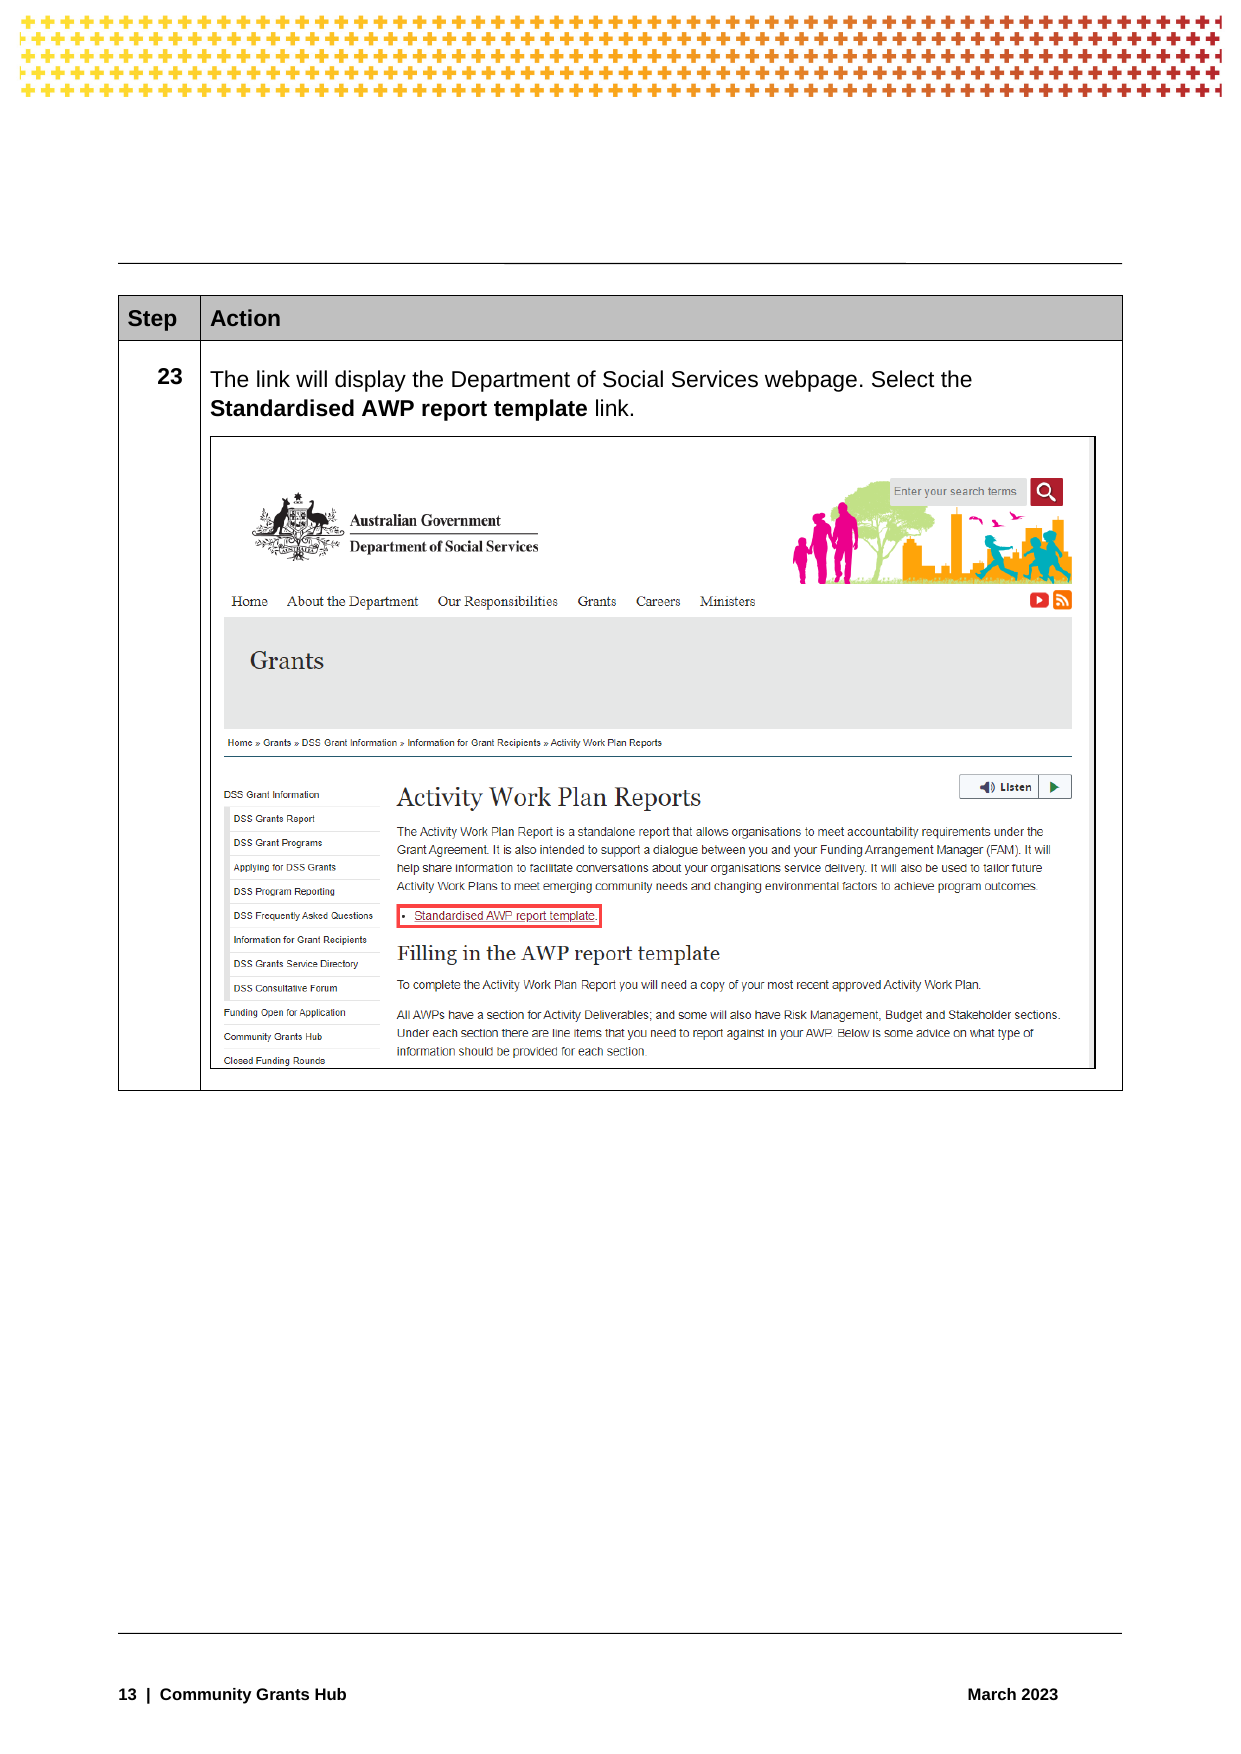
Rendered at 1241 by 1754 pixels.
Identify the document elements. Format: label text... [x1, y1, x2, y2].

picture [0, 0, 1241, 107]
table_header Action [201, 296, 1122, 340]
table_cell The link will display the Department of Social Services webpage. Select the Standardised AWP report template link. [201, 341, 1122, 1090]
table_cell [119, 341, 200, 1090]
table_header Step [119, 296, 200, 340]
picture [211, 437, 1094, 1068]
